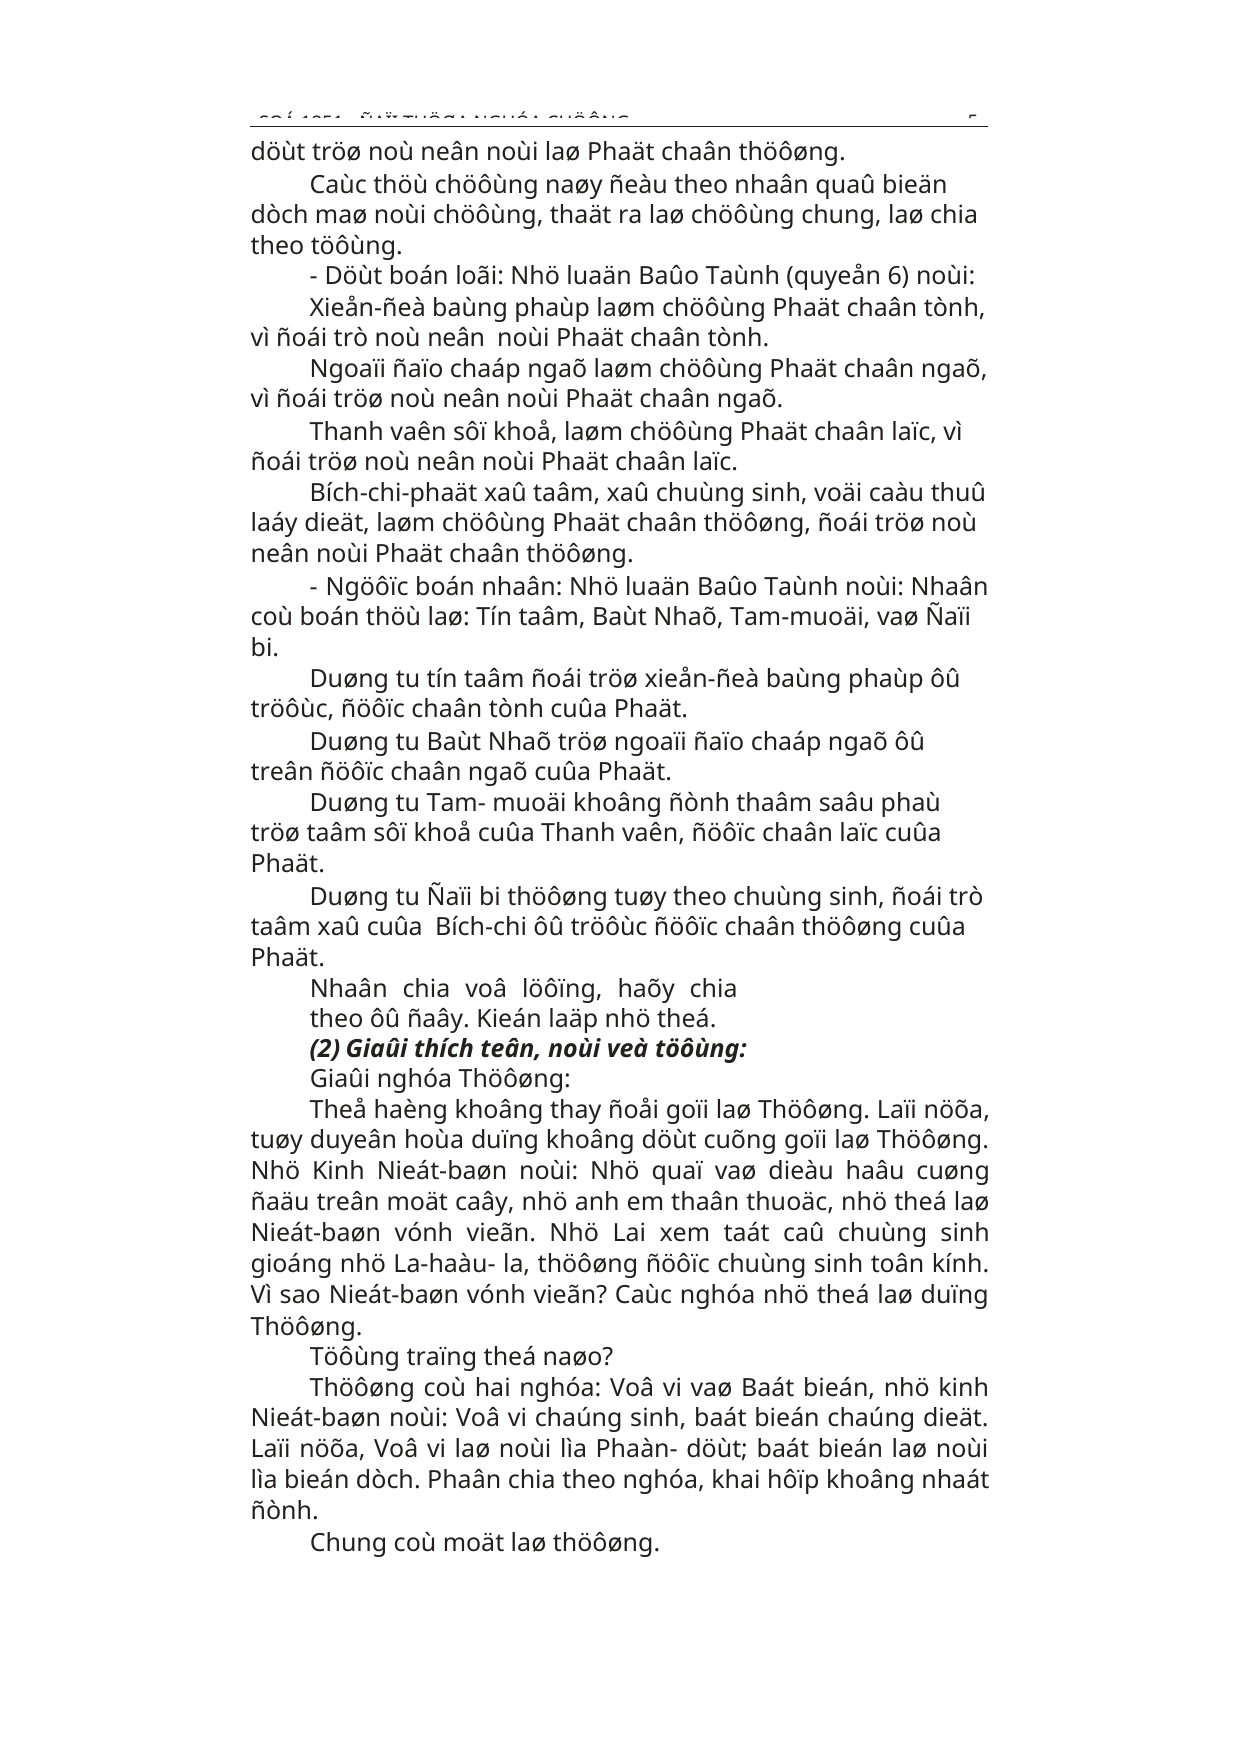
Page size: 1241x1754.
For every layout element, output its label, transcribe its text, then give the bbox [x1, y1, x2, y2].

text döùt tröø noù neân noùi laø Phaät chaân thöôøng. [250, 134, 1065, 167]
text Xieån-ñeà baùng phaùp laøm chöôùng Phaät chaân tònh, vì ñoái trò noù neân noùi Phaät chaân tònh. [250, 291, 990, 353]
text Duøng tu Tam- muoäi khoâng ñònh thaâm saâu phaù tröø taâm sôï khoå cuûa Thanh vaên, ñöôïc chaân laïc cuûa Phaät. [250, 787, 990, 880]
text Theå haèng khoâng thay ñoåi goïi laø Thöôøng. Laïi nöõa, tuøy duyeân hoùa duïng khoâng döùt cuõng goïi laø Thöôøng. Nhö Kinh Nieát-baøn noùi: Nhö quaï vaø dieàu haâu cuøng ñaäu treân moät caây, nhö anh em thaân thuoäc, nhö theá laø Nieát-baøn vónh vieãn. Nhö Lai xem taát caû chuùng sinh gioáng nhö La-haàu- la, thöôøng ñöôïc chuùng sinh toân kính. Vì sao Nieát-baøn vónh vieãn? Caùc nghóa nhö theá laø duïng Thöôøng. [250, 1094, 990, 1342]
text Thanh vaên sôï khoå, laøm chöôùng Phaät chaân laïc, vì ñoái tröø noù neân noùi Phaät chaân laïc. [250, 415, 990, 477]
subtitle Giaûi thích teân, noùi veà töôùng: [309, 1035, 1065, 1063]
text Nhaân chia voâ löôïng, haõy chia theo ôû ñaây. Kieán laäp nhö theá. [309, 973, 738, 1035]
text Bích-chi-phaät xaû taâm, xaû chuùng sinh, voäi caàu thuû laáy dieät, laøm chöôùng Phaät chaân thöôøng, ñoái tröø noù neân noùi Phaät chaân thöôøng. [250, 477, 990, 570]
text Giaûi nghóa Thöôøng: [309, 1063, 1065, 1093]
text Töôùng traïng theá naøo? [309, 1342, 1065, 1371]
list Ngöôïc boán nhaân: Nhö luaän Baûo Taùnh noùi: Nhaân coù boán thöù laø: Tín taâm, Baùt Nhaõ, Tam-muoäi, vaø Ñaïi bi. [250, 570, 989, 663]
text Ngoaïi ñaïo chaáp ngaõ laøm chöôùng Phaät chaân ngaõ, vì ñoái tröø noù neân noùi Phaät chaân ngaõ. [250, 353, 991, 415]
text Thöôøng coù hai nghóa: Voâ vi vaø Baát bieán, nhö kinh Nieát-baøn noùi: Voâ vi chaúng sinh, baát bieán chaúng dieät. Laïi nöõa, Voâ vi laø noùi lìa Phaàn- döùt; baát bieán laø noùi lìa bieán dòch. Phaân chia theo nghóa, khai hôïp khoâng nhaát ñònh. [250, 1372, 990, 1527]
list Döùt boán loãi: Nhö luaän Baûo Taùnh (quyeån 6) noùi: [309, 261, 1065, 290]
text Caùc thöù chöôùng naøy ñeàu theo nhaân quaû bieän dòch maø noùi chöôùng, thaät ra laø chöôùng chung, laø chia theo töôùng. [250, 168, 991, 261]
text Duøng tu Baùt Nhaõ tröø ngoaïi ñaïo chaáp ngaõ ôû treân ñöôïc chaân ngaõ cuûa Phaät. [250, 725, 990, 787]
text Chung coù moät laø thöôøng. [309, 1527, 1065, 1557]
text Duøng tu tín taâm ñoái tröø xieån-ñeà baùng phaùp ôû tröôùc, ñöôïc chaân tònh cuûa Phaät. [250, 663, 991, 725]
text Duøng tu Ñaïi bi thöôøng tuøy theo chuùng sinh, ñoái trò taâm xaû cuûa Bích-chi ôû tröôùc ñöôïc chaân thöôøng cuûa Phaät. [250, 880, 990, 973]
